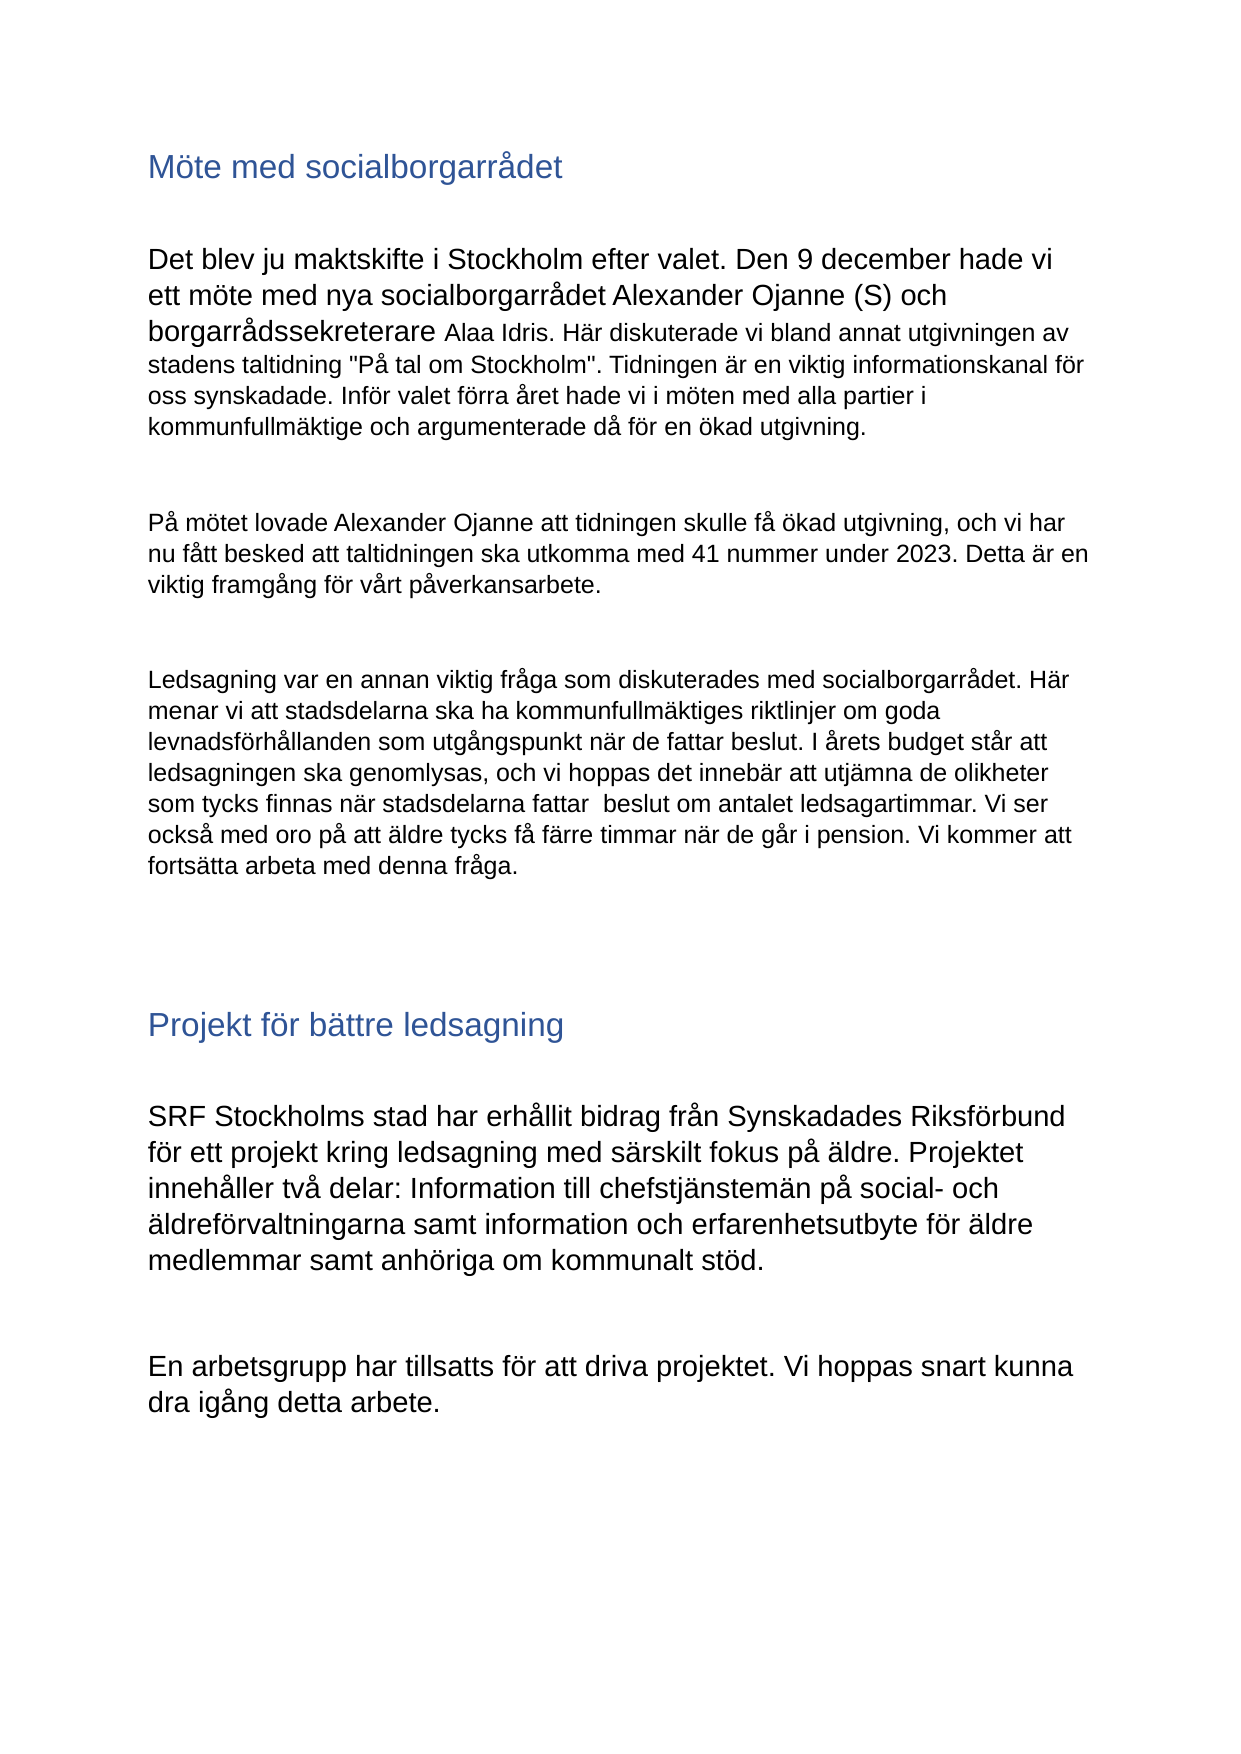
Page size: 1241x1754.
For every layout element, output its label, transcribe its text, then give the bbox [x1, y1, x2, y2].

text Ledsagning var en annan viktig fråga som diskuterades med socialborgarrådet. Här menar vi att stadsdelarna ska ha kommunfullmäktiges riktlinjer om goda levnadsförhållanden som utgångspunkt när de fattar beslut. I årets budget står att ledsagningen ska genomlysas, och vi hoppas det innebär att utjämna de olikheter som tycks finnas när stadsdelarna fattar beslut om antalet ledsagartimmar. Vi ser också med oro på att äldre tycks få färre timmar när de går i pension. Vi kommer att fortsätta arbeta med denna fråga. [148, 665, 1093, 880]
text En arbetsgrupp har tillsatts för att driva projektet. Vi hoppas snart kunna dra igång detta arbete. [148, 1349, 1093, 1419]
text På mötet lovade Alexander Ojanne att tidningen skulle få ökad utgivning, och vi har nu fått besked att taltidningen ska utkomma med 41 nummer under 2023. Detta är en viktig framgång för vårt påverkansarbete. [148, 507, 1093, 598]
text Det blev ju maktskifte i Stockholm efter valet. Den 9 december hade vi ett möte med nya socialborgarrådet Alexander Ojanne (S) och borgarrådssekreterare Alaa Idris. Här diskuterade vi bland annat utgivningen av stadens taltidning "På tal om Stockholm". Tidningen är en viktig informationskanal för oss synskadade. Inför valet förra året hade vi i möten med alla partier i kommunfullmäktige och argumenterade då för en ökad utgivning. [148, 242, 1093, 441]
subtitle Möte med socialborgarrådet [148, 148, 1093, 186]
subtitle Projekt för bättre ledsagning [148, 1004, 1093, 1043]
text SRF Stockholms stad har erhållit bidrag från Synskadades Riksförbund för ett projekt kring ledsagning med särskilt fokus på äldre. Projektet innehåller två delar: Information till chefstjänstemän på social- och äldreförvaltningarna samt information och erfarenhetsutbyte för äldre medlemmar samt anhöriga om kommunalt stöd. [148, 1099, 1093, 1277]
